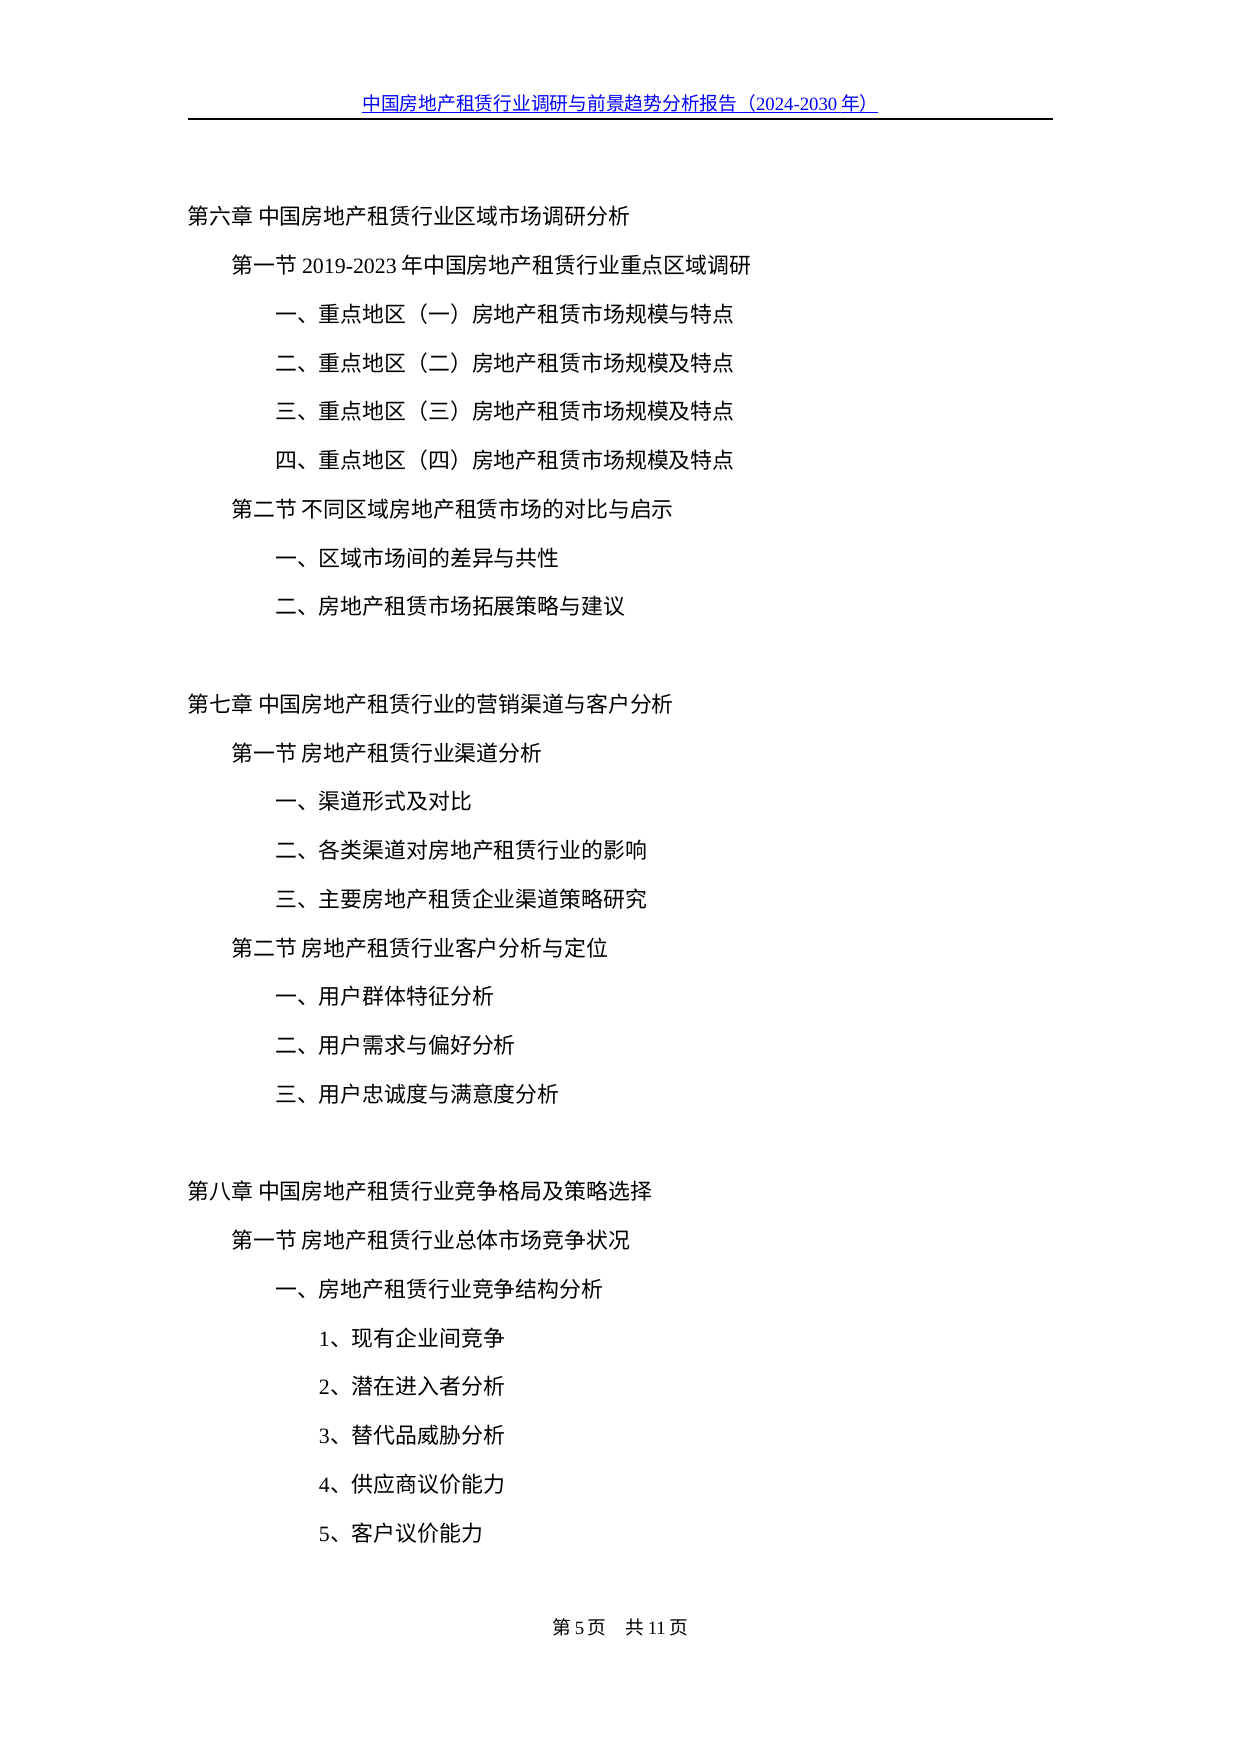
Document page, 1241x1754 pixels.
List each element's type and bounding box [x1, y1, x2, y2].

text [187, 150, 1053, 1548]
